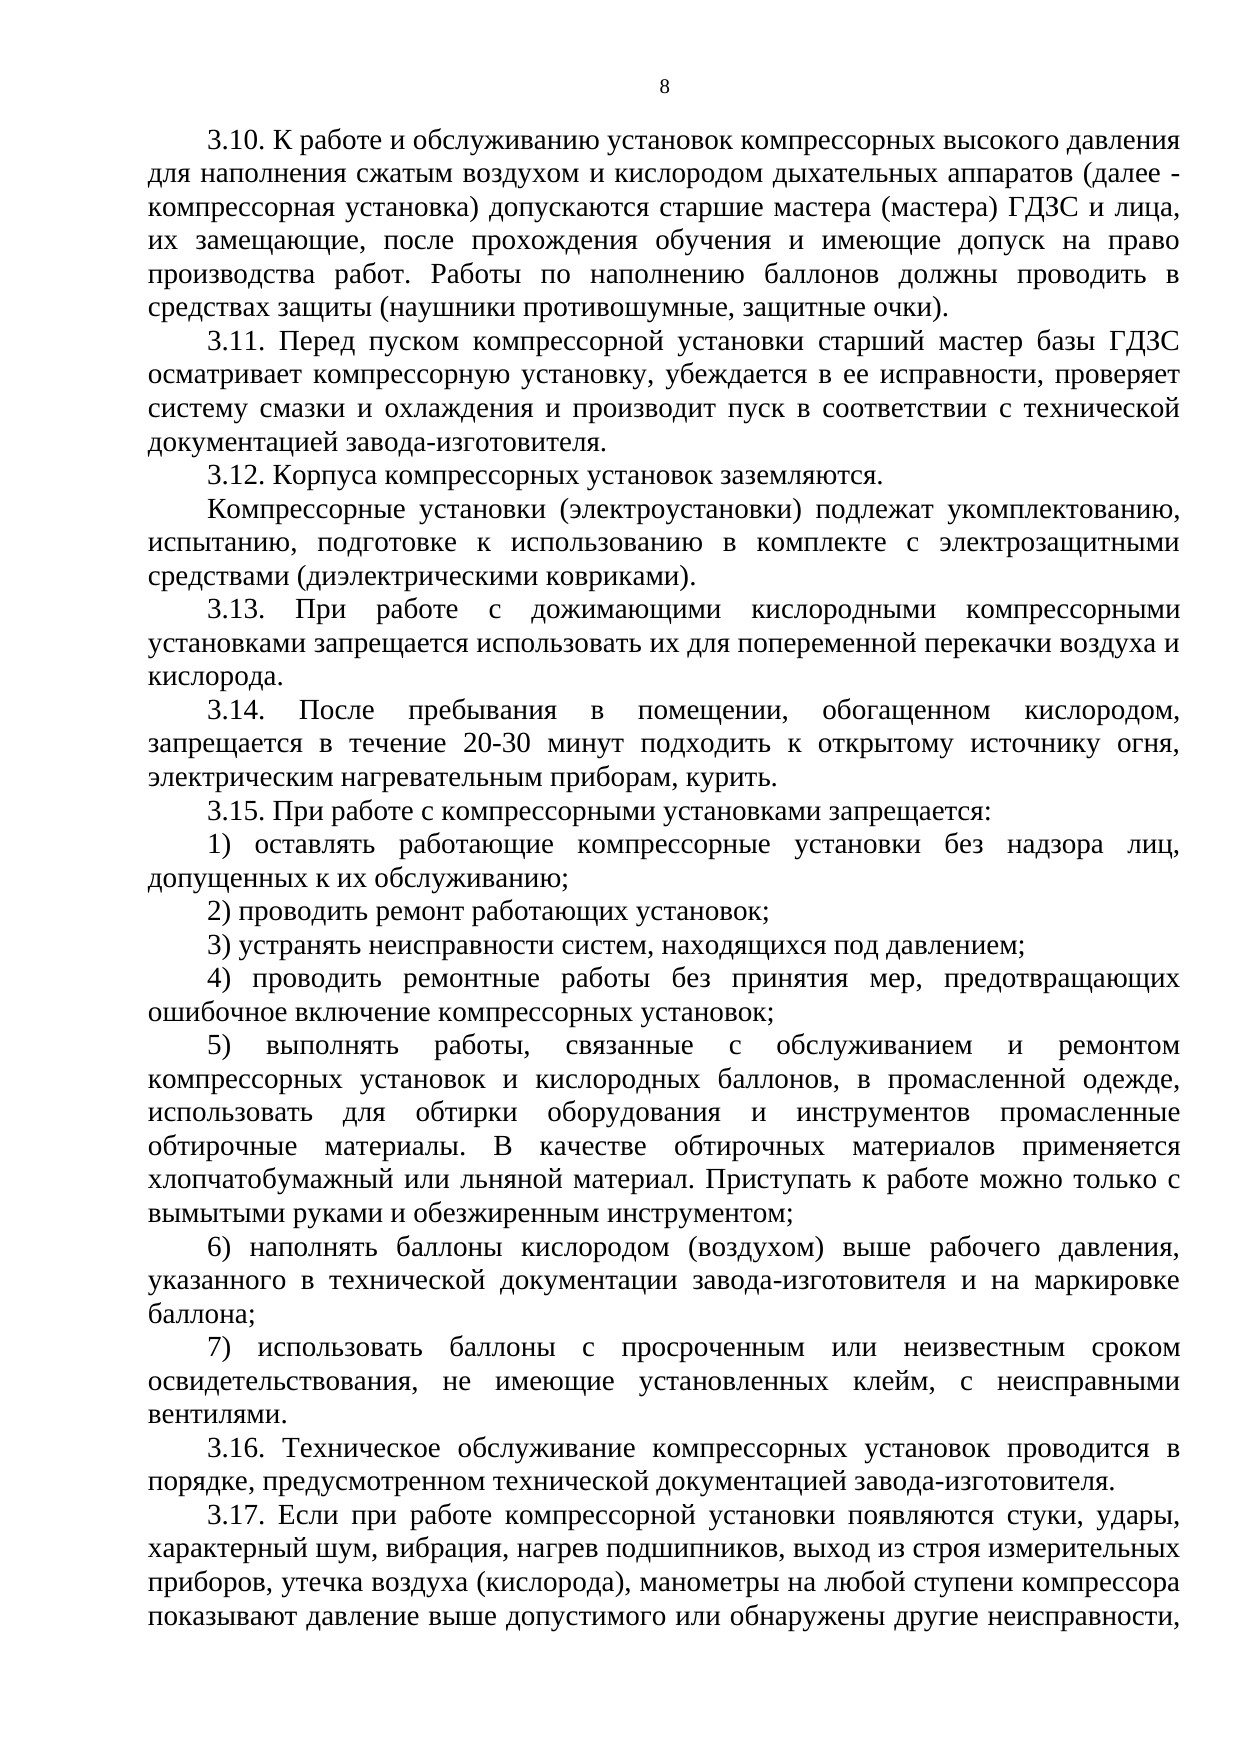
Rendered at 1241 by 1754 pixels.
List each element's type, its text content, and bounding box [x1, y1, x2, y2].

text 5) выполнять работы, связанные с обслуживанием и ремонтом компрессорных установок и кислородных баллонов, в промасленной одежде, использовать для обтирки оборудования и инструментов промасленные обтирочные материалы. В качестве обтирочных материалов применяется хлопчатобумажный или льняной материал. Приступать к работе можно только с вымытыми руками и обезжиренным инструментом; [148, 1027, 1181, 1229]
text 3.15. При работе с компрессорными установками запрещается: [148, 793, 1181, 826]
text 3.11. Перед пуском компрессорной установки старший мастер базы ГДЗС осматривает компрессорную установку, убеждается в ее исправности, проверяет систему смазки и охлаждения и производит пуск в соответствии с технической документацией завода-изготовителя. [148, 323, 1181, 457]
text 3.14. После пребывания в помещении, обогащенном кислородом, запрещается в течение 20-30 минут подходить к открытому источнику огня, электрическим нагревательным приборам, курить. [148, 692, 1181, 793]
text 3.12. Корпуса компрессорных установок заземляются. [148, 457, 1181, 491]
text 3.16. Техническое обслуживание компрессорных установок проводится в порядке, предусмотренном технической документацией завода-изготовителя. [148, 1430, 1181, 1497]
text 7) использовать баллоны с просроченным или неизвестным сроком освидетельствования, не имеющие установленных клейм, с неисправными вентилями. [148, 1329, 1181, 1430]
text 3.13. При работе с дожимающими кислородными компрессорными установками запрещается использовать их для попеременной перекачки воздуха и кислорода. [148, 591, 1181, 692]
text 6) наполнять баллоны кислородом (воздухом) выше рабочего давления, указанного в технической документации завода-изготовителя и на маркировке баллона; [148, 1229, 1181, 1329]
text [148, 1497, 1181, 1631]
text 2) проводить ремонт работающих установок; [148, 893, 1181, 927]
text 3) устранять неисправности систем, находящихся под давлением; [148, 927, 1181, 960]
text 1) оставлять работающие компрессорные установки без надзора лиц, допущенных к их обслуживанию; [148, 826, 1181, 893]
text Компрессорные установки (электроустановки) подлежат укомплектованию, испытанию, подготовке к использованию в комплекте с электрозащитными средствами (диэлектрическими ковриками). [148, 491, 1181, 591]
text 3.10. К работе и обслуживанию установок компрессорных высокого давления для наполнения сжатым воздухом и кислородом дыхательных аппаратов (далее - компрессорная установка) допускаются старшие мастера (мастера) ГДЗС и лица, их замещающие, после прохождения обучения и имеющие допуск на право производства работ. Работы по наполнению баллонов должны проводить в средствах защиты (наушники противошумные, защитные очки). [148, 122, 1181, 323]
text 4) проводить ремонтные работы без принятия мер, предотвращающих ошибочное включение компрессорных установок; [148, 960, 1181, 1027]
